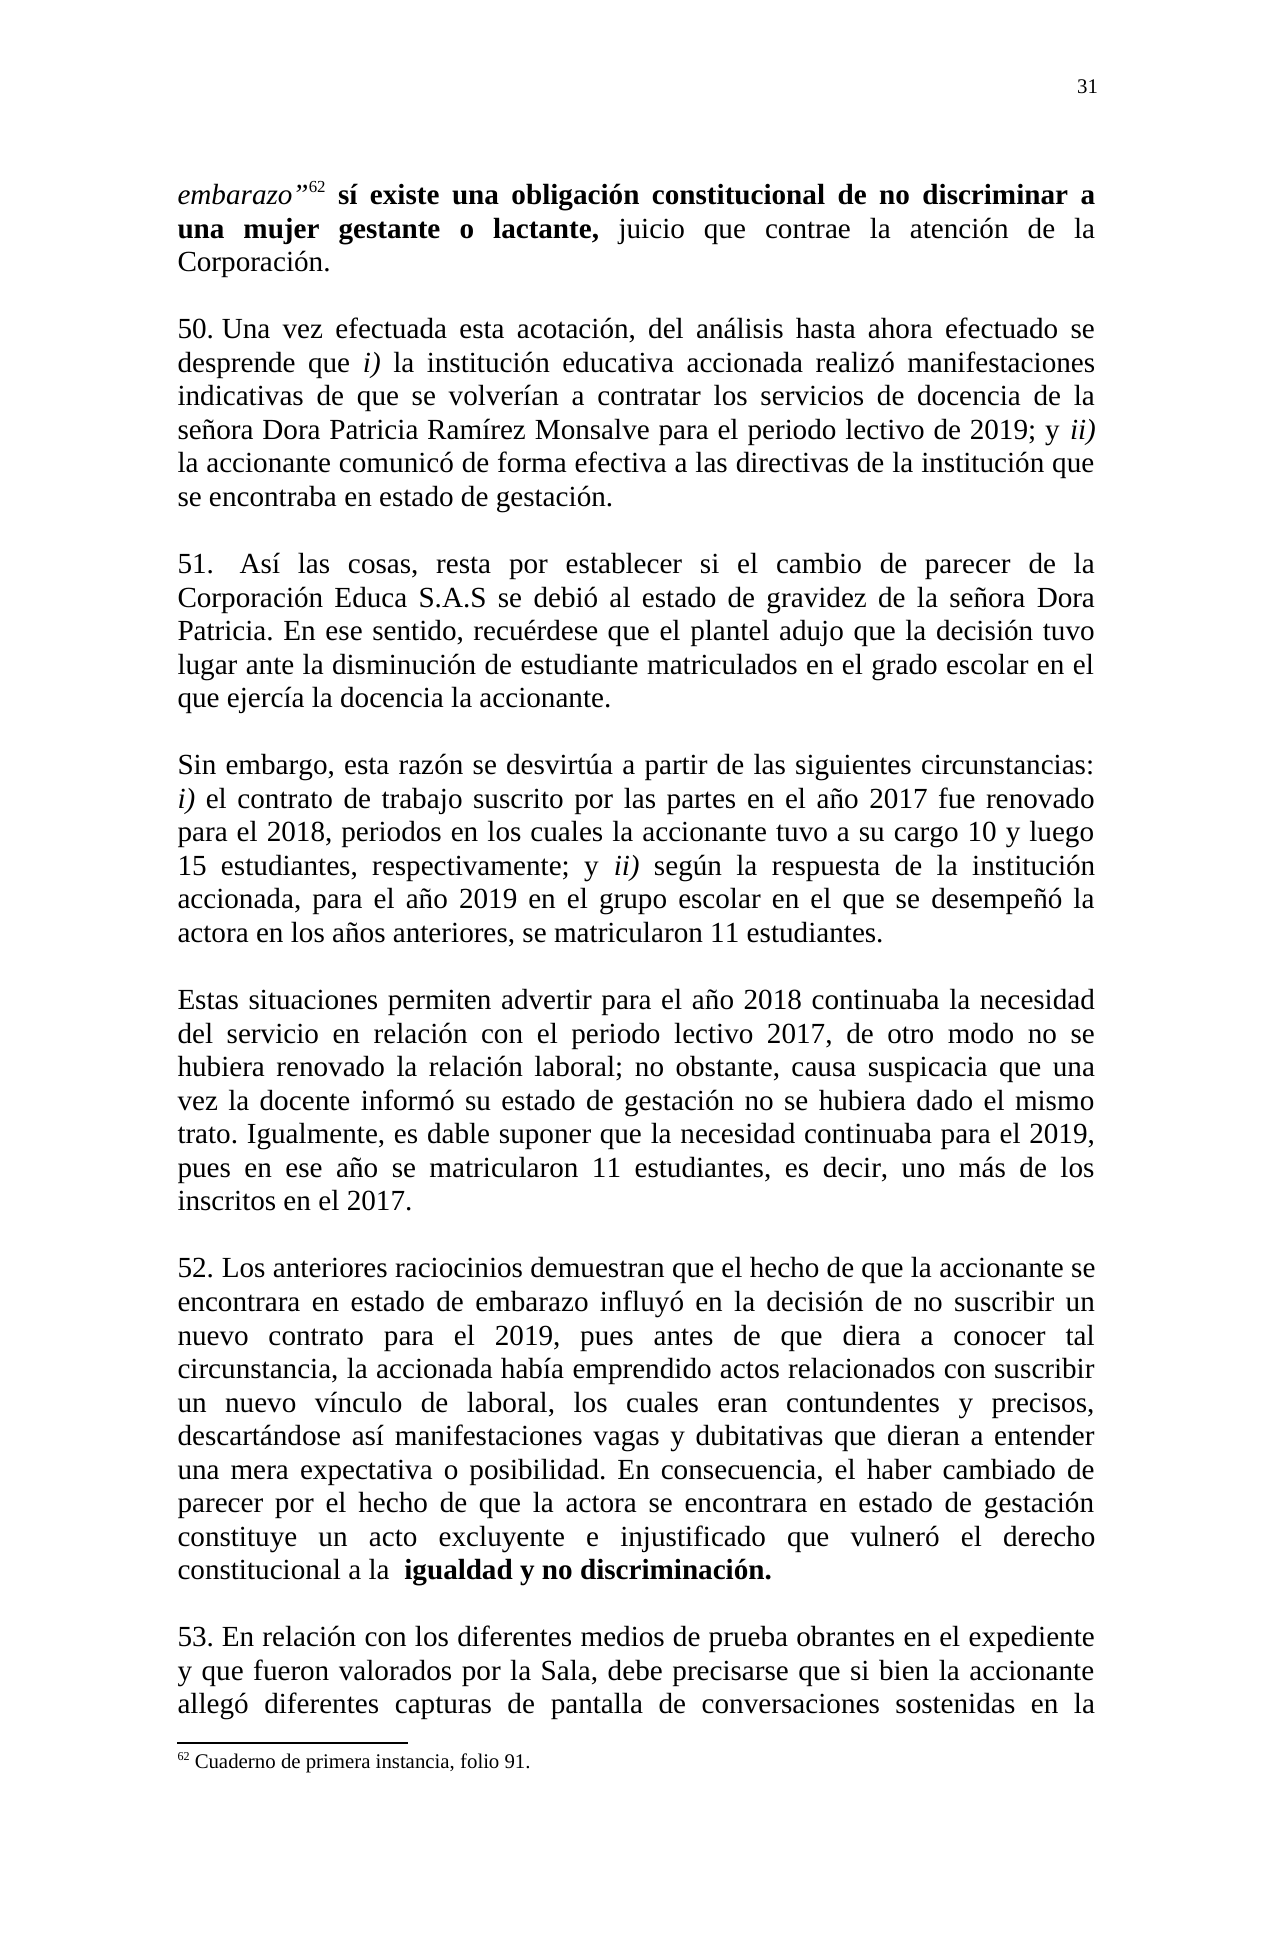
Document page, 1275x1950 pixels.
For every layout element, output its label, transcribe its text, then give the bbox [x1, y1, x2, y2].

text Estas situaciones permiten advertir para el año 2018 continuaba la necesidad del servicio en relación con el periodo lectivo 2017, de otro modo no se hubiera renovado la relación laboral; no obstante, causa suspicacia que una vez la docente informó su estado de gestación no se hubiera dado el mismo trato. Igualmente, es dable suponer que la necesidad continuaba para el 2019, pues en ese año se matricularon 11 estudiantes, es decir, uno más de los inscritos en el 2017. [177, 982, 1096, 1217]
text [177, 177, 1096, 278]
list Los anteriores raciocinios demuestran que el hecho de que la accionante se encontrara en estado de embarazo influyó en la decisión de no suscribir un nuevo contrato para el 2019, pues antes de que diera a conocer tal circunstancia, la accionada había emprendido actos relacionados con suscribir un nuevo vínculo de laboral, los cuales eran contundentes y precisos, descartándose así manifestaciones vagas y dubitativas que dieran a entender una mera expectativa o posibilidad. En consecuencia, el haber cambiado de parecer por el hecho de que la actora se encontrara en estado de gestación constituye un acto excluyente e injustificado que vulneró el derecho constitucional a la igualdad y no discriminación. [177, 1251, 1096, 1586]
list Así las cosas, resta por establecer si el cambio de parecer de la Corporación Educa S.A.S se debió al estado de gravidez de la señora Dora Patricia. En ese sentido, recuérdese que el plantel adujo que la decisión tuvo lugar ante la disminución de estudiante matriculados en el grado escolar en el que ejercía la docencia la accionante. [177, 546, 1096, 714]
list Una vez efectuada esta acotación, del análisis hasta ahora efectuado se desprende que i) la institución educativa accionada realizó manifestaciones indicativas de que se volverían a contratar los servicios de docencia de la señora Dora Patricia Ramírez Monsalve para el periodo lectivo de 2019; y ii) la accionante comunicó de forma efectiva a las directivas de la institución que se encontraba en estado de gestación. [177, 311, 1096, 513]
text Sin embargo, esta razón se desvirtúa a partir de las siguientes circunstancias: i) el contrato de trabajo suscrito por las partes en el año 2017 fue renovado para el 2018, periodos en los cuales la accionante tuvo a su cargo 10 y luego 15 estudiantes, respectivamente; y ii) según la respuesta de la institución accionada, para el año 2019 en el grupo escolar en el que se desempeñó la actora en los años anteriores, se matricularon 11 estudiantes. [177, 747, 1096, 949]
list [177, 1619, 1096, 1720]
